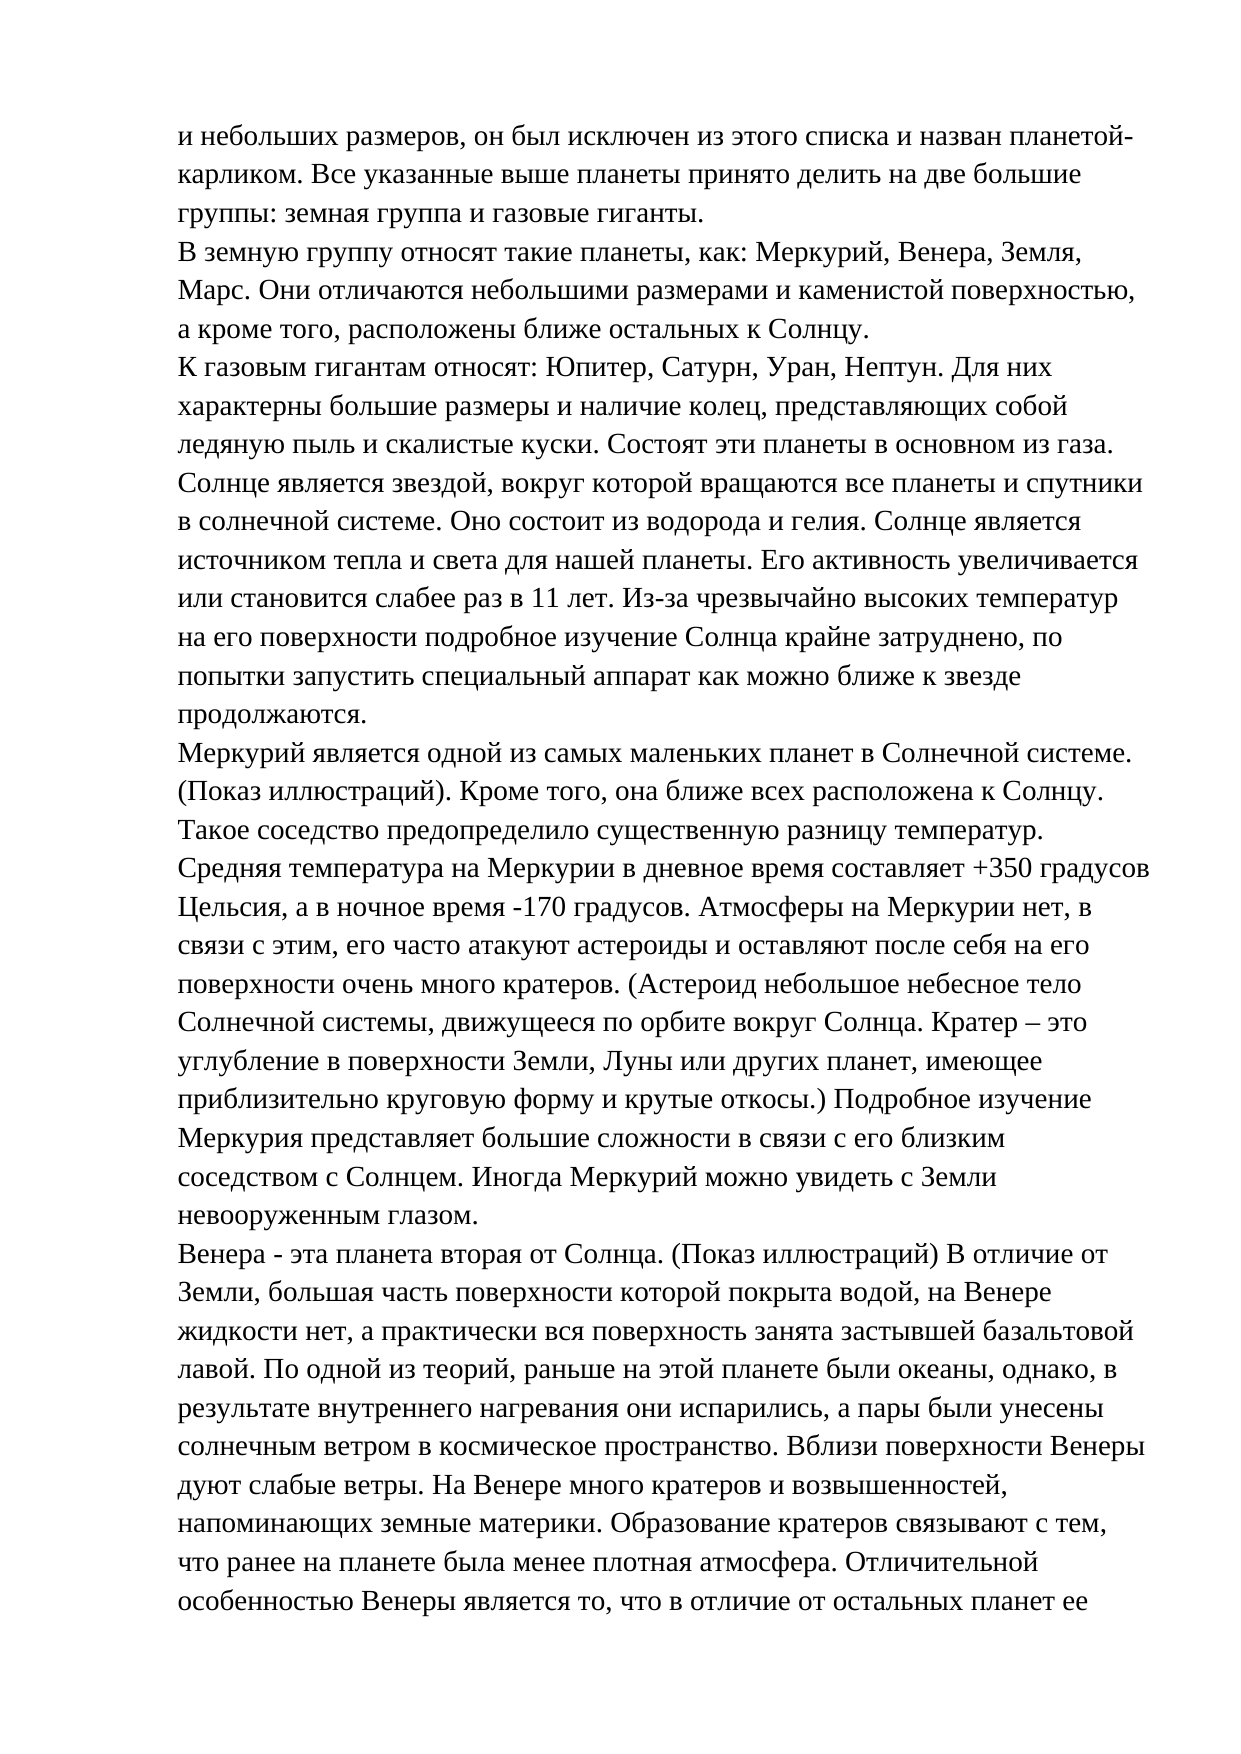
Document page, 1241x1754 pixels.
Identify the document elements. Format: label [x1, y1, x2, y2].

text [177, 118, 1152, 1616]
